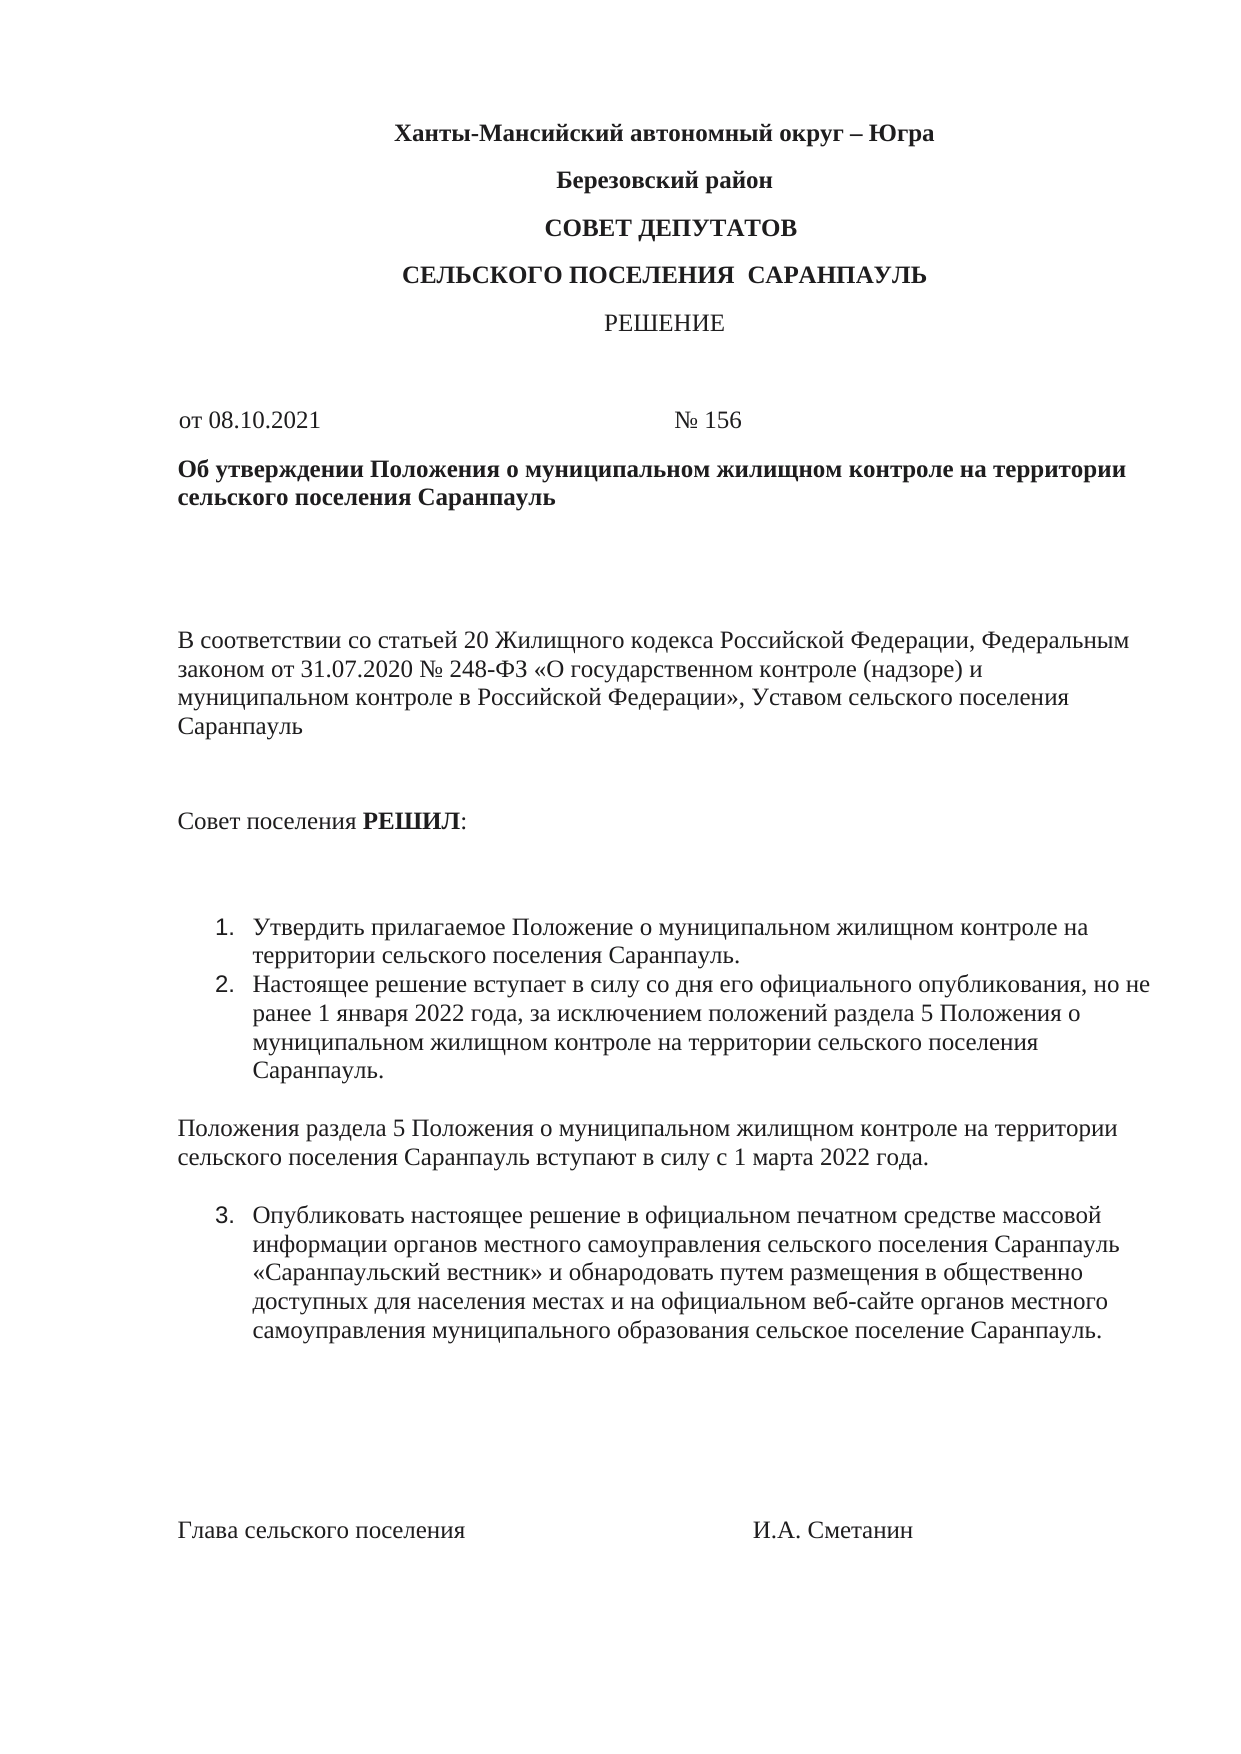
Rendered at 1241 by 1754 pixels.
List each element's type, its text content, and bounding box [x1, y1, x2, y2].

text Ханты-Мансийский автономный округ – Югра [177, 118, 1152, 147]
list Утвердить прилагаемое Положение о муниципальном жилищном контроле на территории сельского поселения Саранпауль. [215, 912, 1152, 969]
text Об утверждении Положения о муниципальном жилищном контроле на территории сельского поселения Саранпауль [177, 454, 1152, 511]
list Опубликовать настоящее решение в официальном печатном средстве массовой информации органов местного самоуправления сельского поселения Саранпауль «Саранпаульский вестник» и обнародовать путем размещения в общественно доступных для населения местах и на официальном веб-сайте органов местного самоуправления муниципального образования сельское поселение Саранпауль. [215, 1200, 1152, 1344]
text Березовский район [177, 166, 1152, 194]
table_header от 08.10.2021 [177, 403, 673, 454]
text Положения раздела 5 Положения о муниципальном жилищном контроле на территории сельского поселения Саранпауль вступают в силу с 1 марта 2022 года. [177, 1113, 1152, 1171]
text В соответствии со статьей 20 Жилищного кодекса Российской Федерации, Федеральным законом от 31.07.2020 № 248-ФЗ «О государственном контроле (надзоре) и муниципальном контроле в Российской Федерации», Уставом сельского поселения Саранпауль [177, 625, 1152, 740]
text СЕЛЬСКОГО ПОСЕЛЕНИЯ САРАНПАУЛЬ [177, 261, 1152, 289]
text СОВЕТ ДЕПУТАТОВ [177, 213, 1152, 242]
list Настоящее решение вступает в силу со дня его официального опубликования, но не ранее 1 января 2022 года, за исключением положений раздела 5 Положения о муниципальном жилищном контроле на территории сельского поселения Саранпауль. [215, 969, 1152, 1084]
text Глава сельского поселения И.А. Сметанин [177, 1515, 1152, 1544]
text РЕШЕНИЕ [177, 308, 1152, 337]
text Совет поселения РЕШИЛ: [177, 806, 1152, 835]
table_header № 156 [673, 403, 1152, 454]
